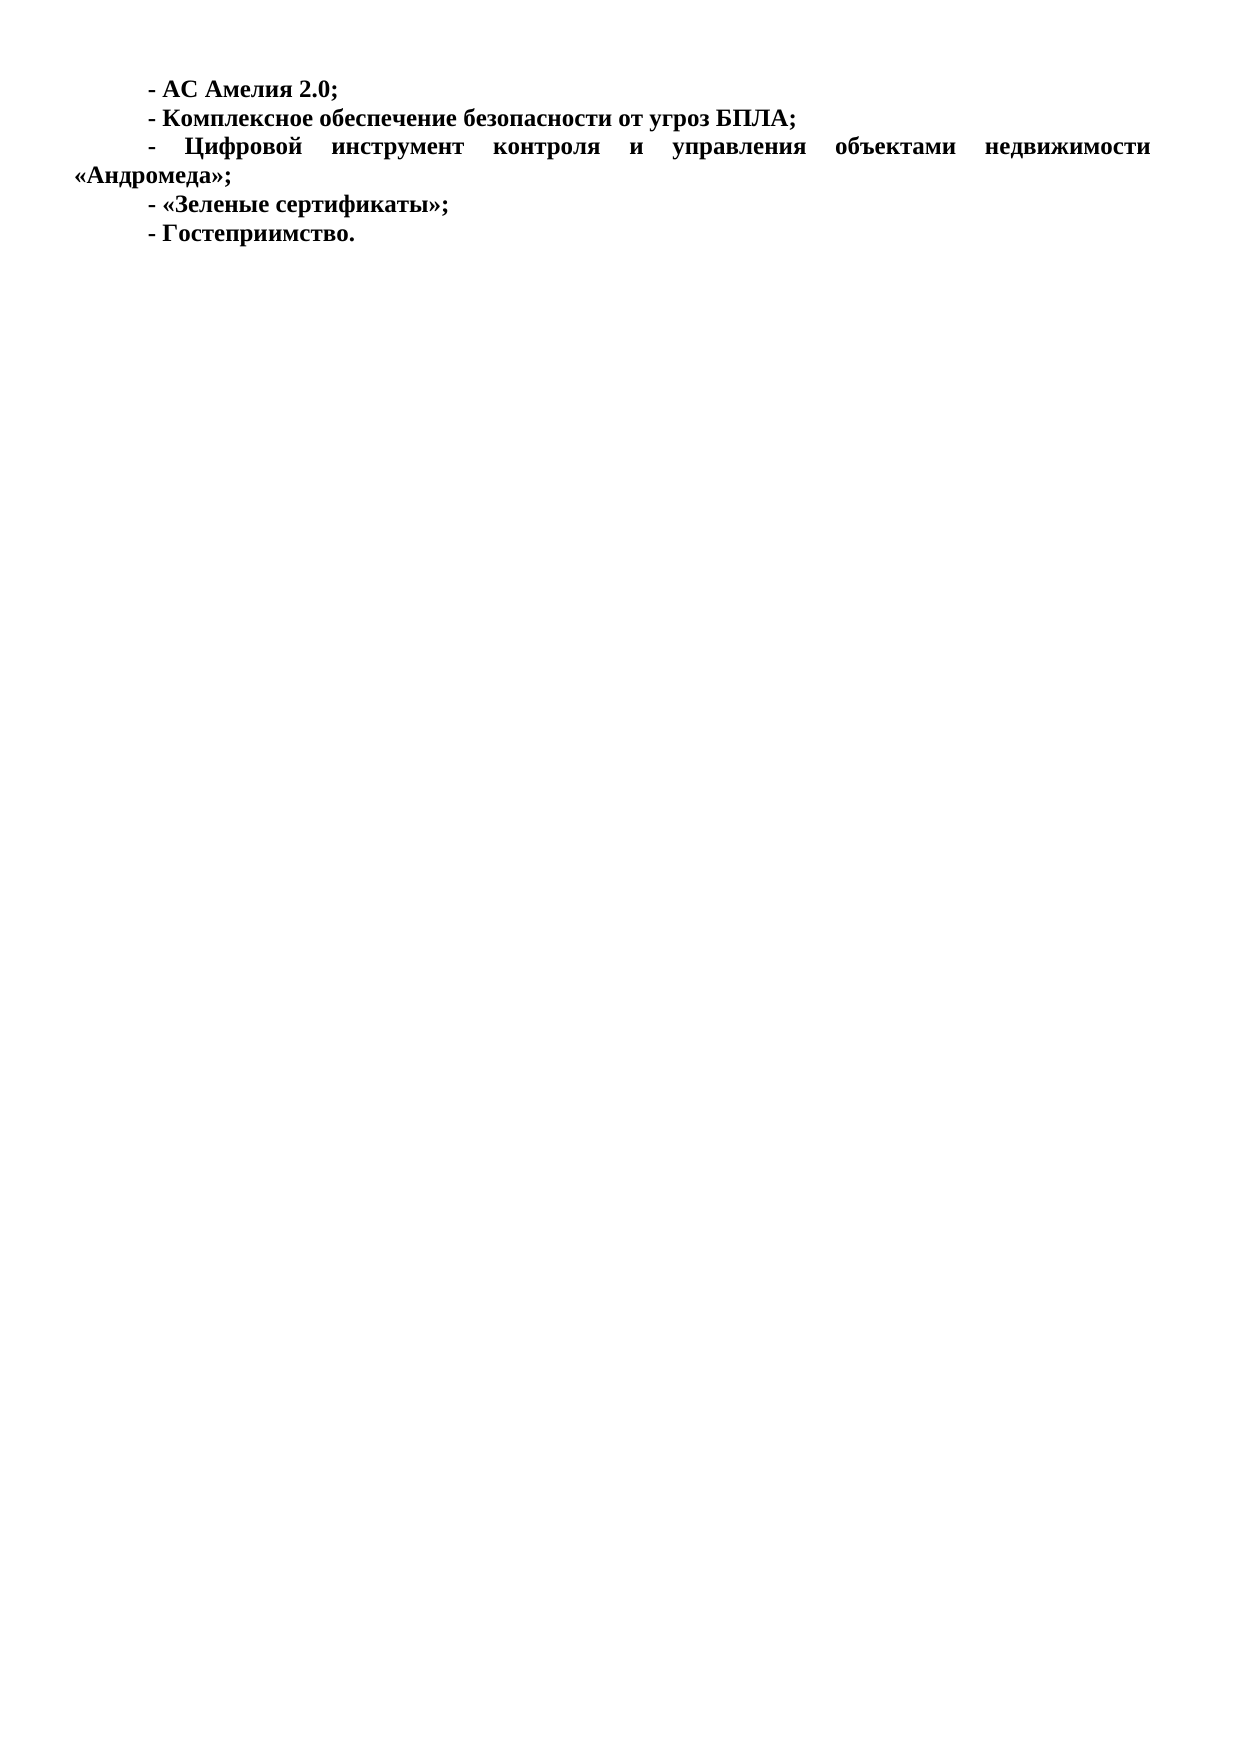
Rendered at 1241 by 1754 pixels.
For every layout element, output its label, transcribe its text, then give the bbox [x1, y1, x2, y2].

text - АС Амелия 2.0; [74, 74, 1152, 103]
text - Гостеприимство. [74, 218, 1152, 246]
text - «Зеленые сертификаты»; [74, 189, 1152, 218]
text - Комплексное обеспечение безопасности от угроз БПЛА; [74, 103, 1152, 131]
text - Цифровой инструмент контроля и управления объектами недвижимости «Андромеда»; [74, 131, 1152, 189]
